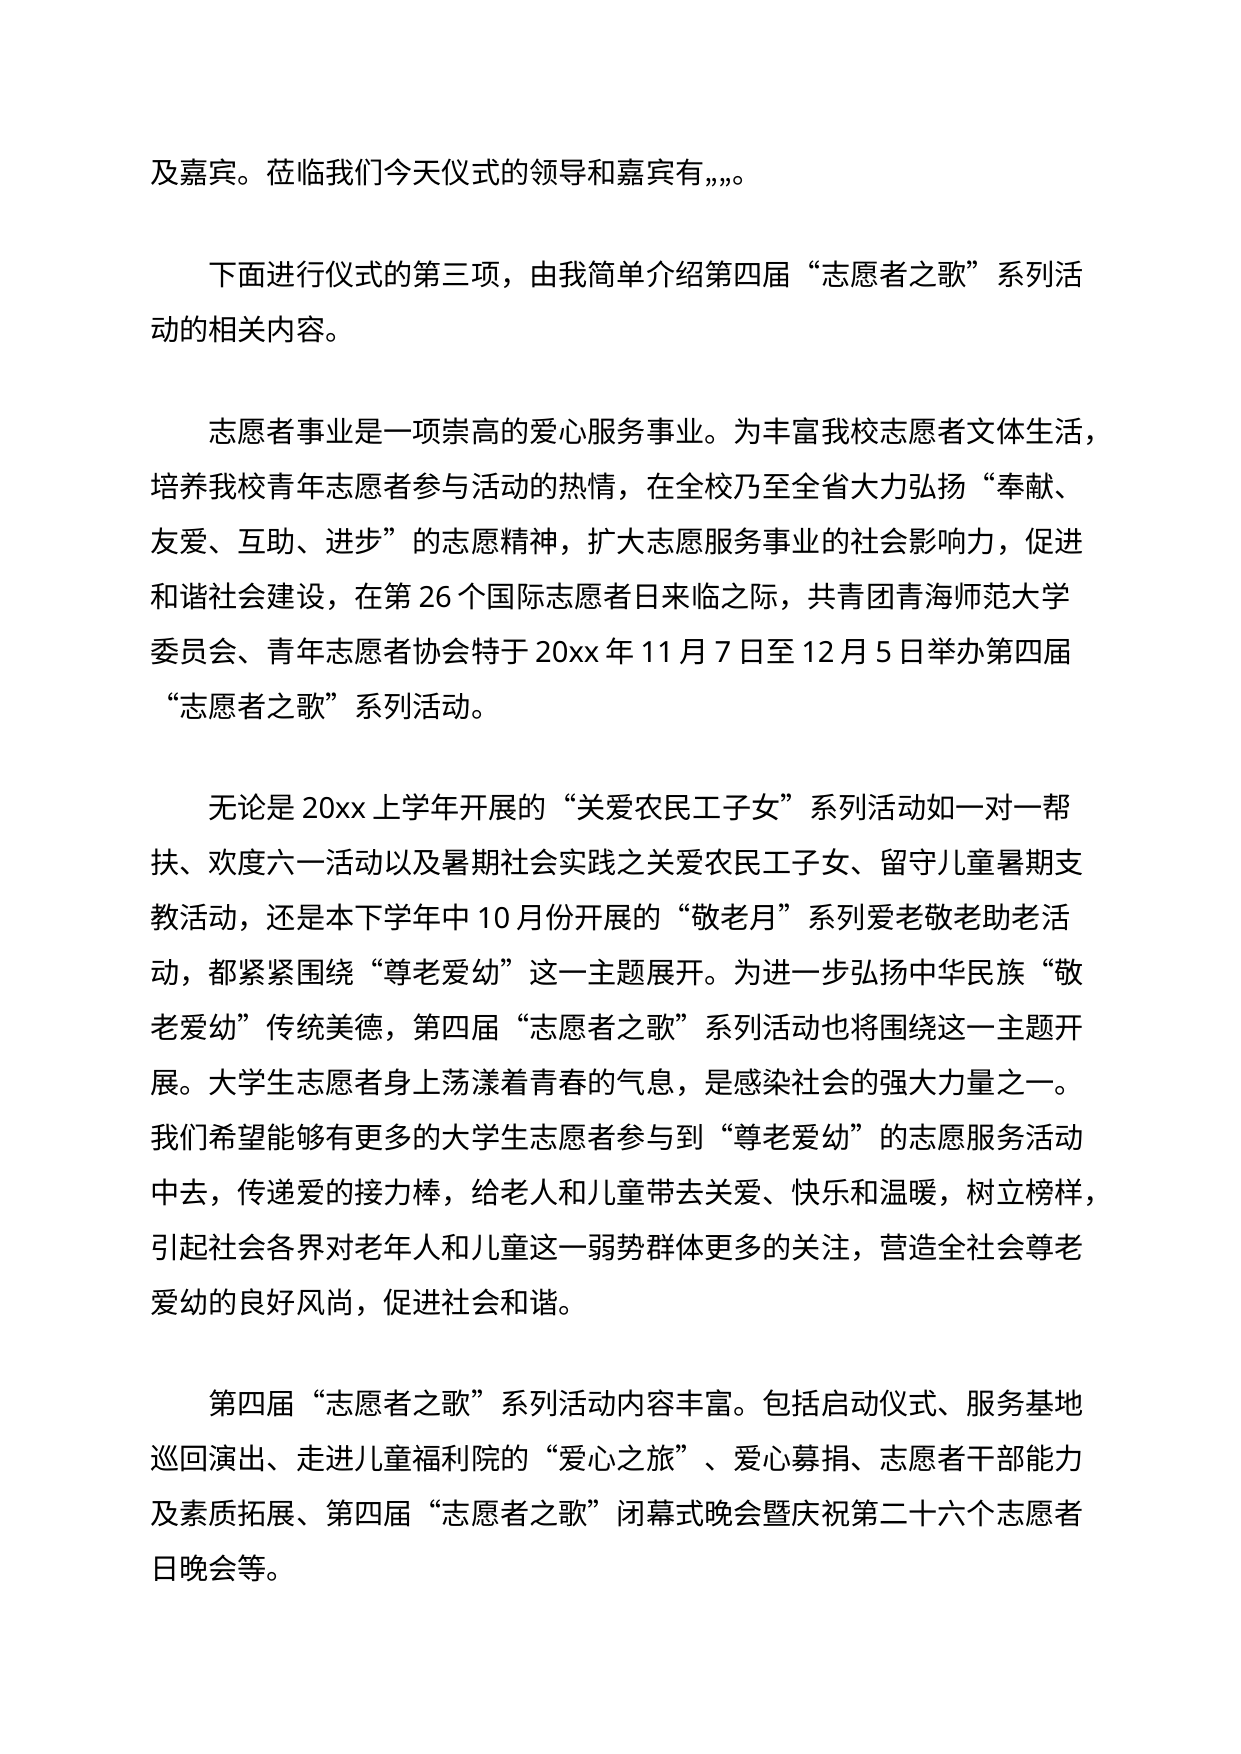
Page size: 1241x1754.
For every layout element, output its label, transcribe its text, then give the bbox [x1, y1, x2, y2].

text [150, 150, 1090, 192]
text 第四届“志愿者之歌”系列活动内容丰富。包括启动仪式、服务基地巡回演出、走进儿童福利院的“爱心之旅”、爱心募捐、志愿者干部能力及素质拓展、第四届“志愿者之歌”闭幕式晚会暨庆祝第二十六个志愿者日晚会等。 [150, 1381, 1090, 1588]
text 无论是20xx上学年开展的“关爱农民工子女”系列活动如一对一帮扶、欢度六一活动以及暑期社会实践之关爱农民工子女、留守儿童暑期支教活动，还是本下学年中10月份开展的“敬老月”系列爱老敬老助老活动，都紧紧围绕“尊老爱幼”这一主题展开。为进一步弘扬中华民族“敬老爱幼”传统美德，第四届“志愿者之歌”系列活动也将围绕这一主题开展。大学生志愿者身上荡漾着青春的气息，是感染社会的强大力量之一。我们希望能够有更多的大学生志愿者参与到“尊老爱幼”的志愿服务活动中去，传递爱的接力棒，给老人和儿童带去关爱、快乐和温暖，树立榜样，引起社会各界对老年人和儿童这一弱势群体更多的关注，营造全社会尊老爱幼的良好风尚，促进社会和谐。 [150, 785, 1090, 1321]
text 下面进行仪式的第三项，由我简单介绍第四届“志愿者之歌”系列活动的相关内容。 [150, 252, 1090, 349]
text 志愿者事业是一项崇高的爱心服务事业。为丰富我校志愿者文体生活，培养我校青年志愿者参与活动的热情，在全校乃至全省大力弘扬“奉献、友爱、互助、进步”的志愿精神，扩大志愿服务事业的社会影响力，促进和谐社会建设，在第26个国际志愿者日来临之际，共青团青海师范大学委员会、青年志愿者协会特于20xx年11月7日至12月5日举办第四届“志愿者之歌”系列活动。 [150, 408, 1090, 725]
